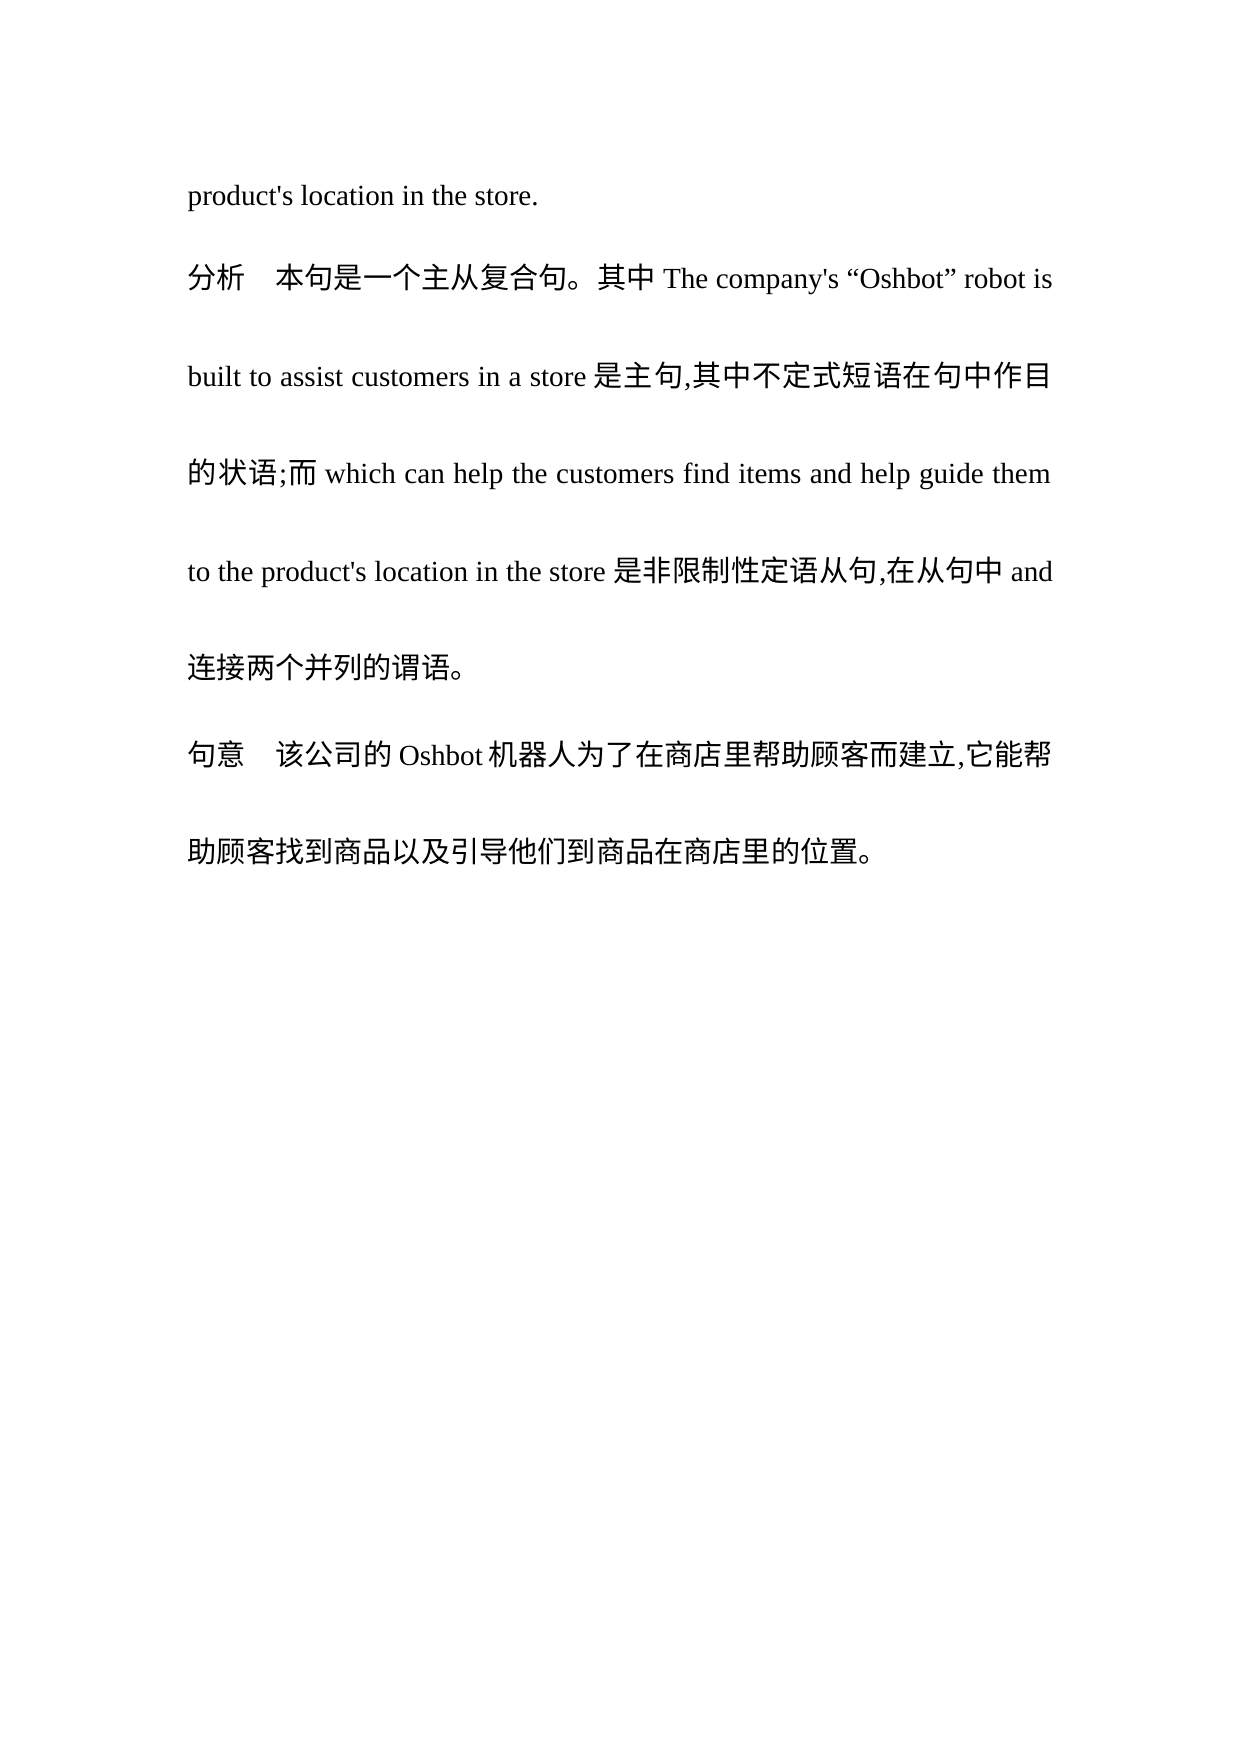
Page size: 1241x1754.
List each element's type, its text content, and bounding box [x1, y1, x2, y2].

text 分析 本句是一个主从复合句。其中The company's “Oshbot” robot is built to assist customers in a store是主句,其中不定式短语在句中作目的状语;而which can help the customers find items and help guide them to the product's location in the store是非限制性定语从句,在从句中and连接两个并列的谓语。 [187, 244, 1053, 699]
text 句意 该公司的Oshbot机器人为了在商店里帮助顾客而建立,它能帮助顾客找到商品以及引导他们到商品在商店里的位置。 [187, 720, 1053, 882]
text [187, 162, 1053, 227]
